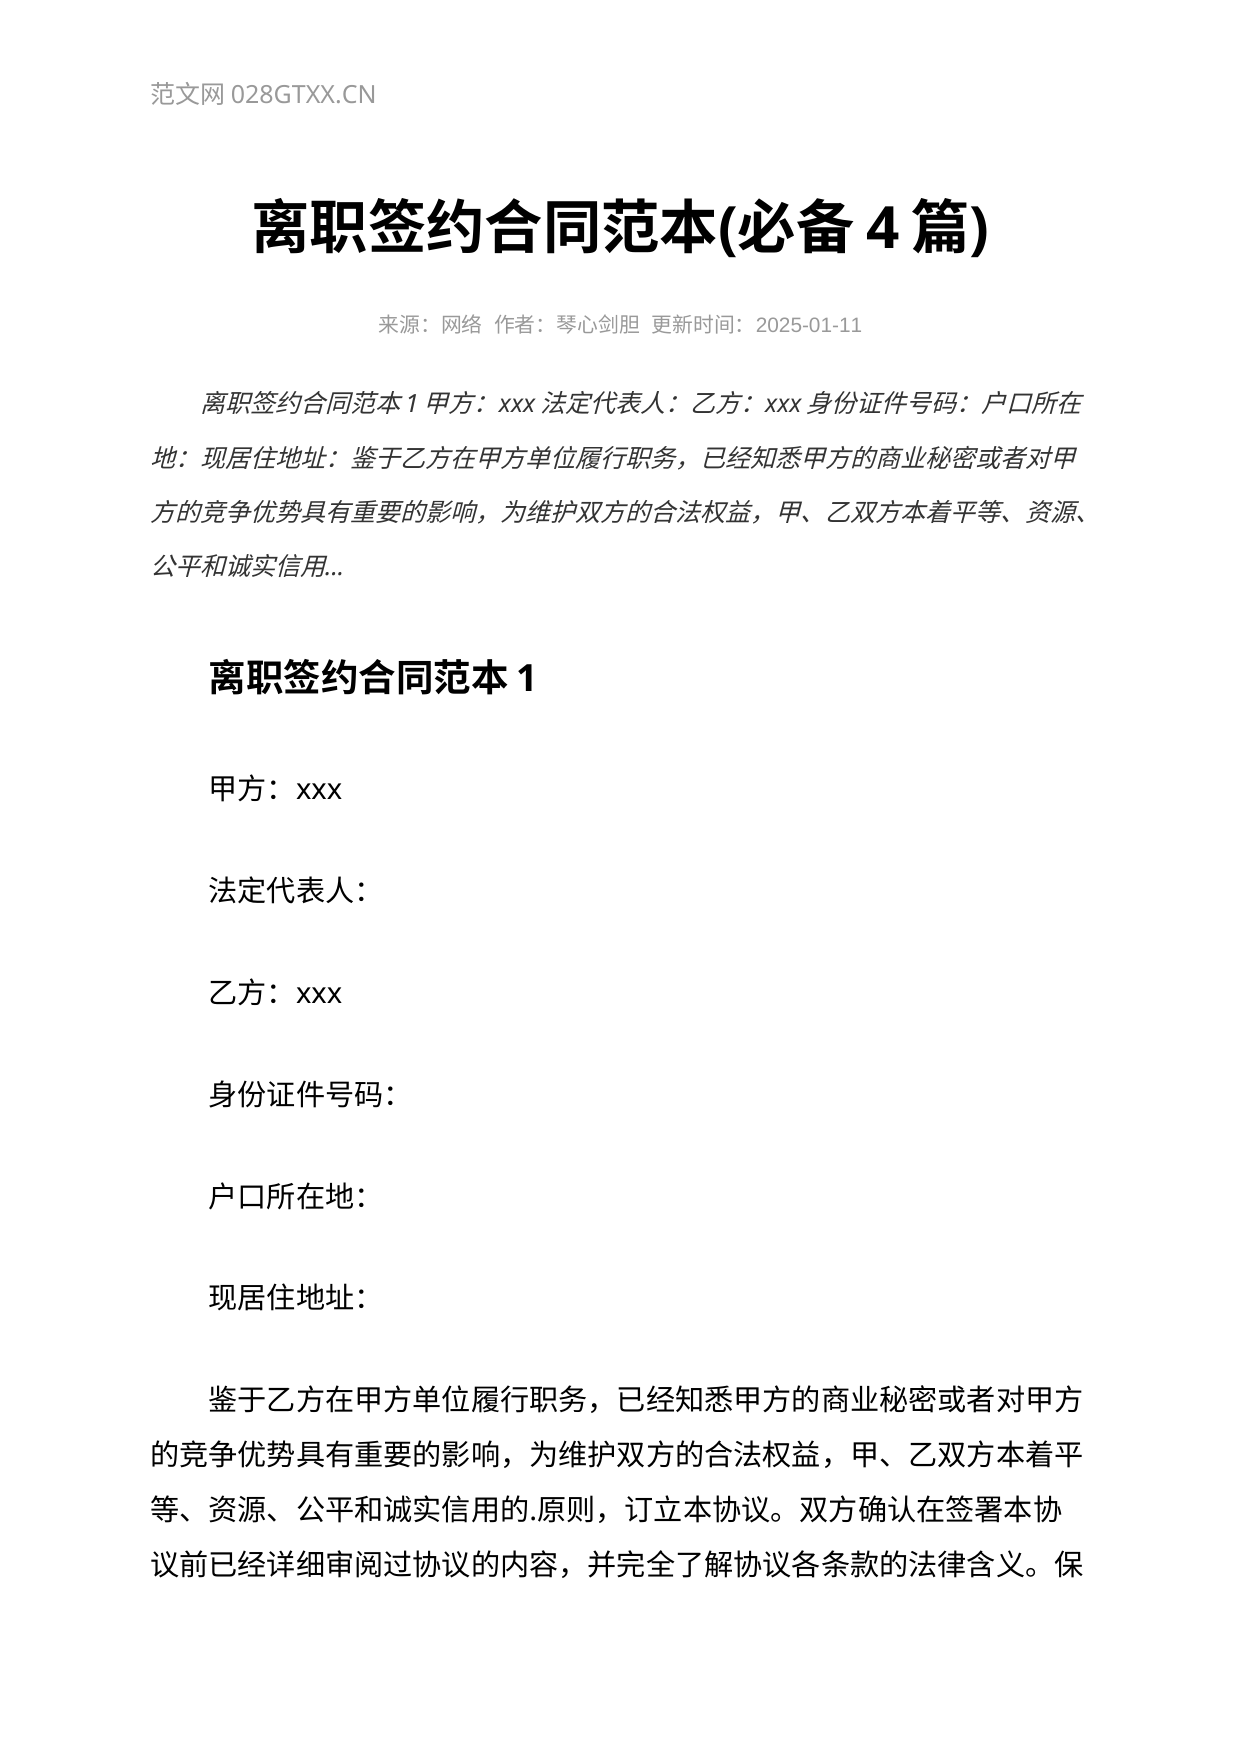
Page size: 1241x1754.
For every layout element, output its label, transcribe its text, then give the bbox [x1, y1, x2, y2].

text 法定代表人： [150, 868, 1090, 910]
text 离职签约合同范本1 [150, 648, 1090, 703]
text 身份证件号码： [150, 1071, 1090, 1114]
text 户口所在地： [150, 1173, 1090, 1216]
text 乙方：xxx [150, 969, 1090, 1012]
text 离职签约合同范本1甲方：xxx法定代表人：乙方：xxx身份证件号码：户口所在地：现居住地址：鉴于乙方在甲方单位履行职务，已经知悉甲方的商业秘密或者对甲方的竞争优势具有重要的影响，为维护双方的合法权益，甲、乙双方本着平等、资源、公平和诚实信用... [150, 384, 1090, 583]
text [150, 1377, 1090, 1584]
text 来源：网络 作者：琴心剑胆 更新时间：2025-01-11 [150, 313, 1090, 337]
text 现居住地址： [150, 1275, 1090, 1317]
text 甲方：xxx [150, 766, 1090, 808]
subtitle 离职签约合同范本(必备4篇) [150, 181, 1090, 266]
